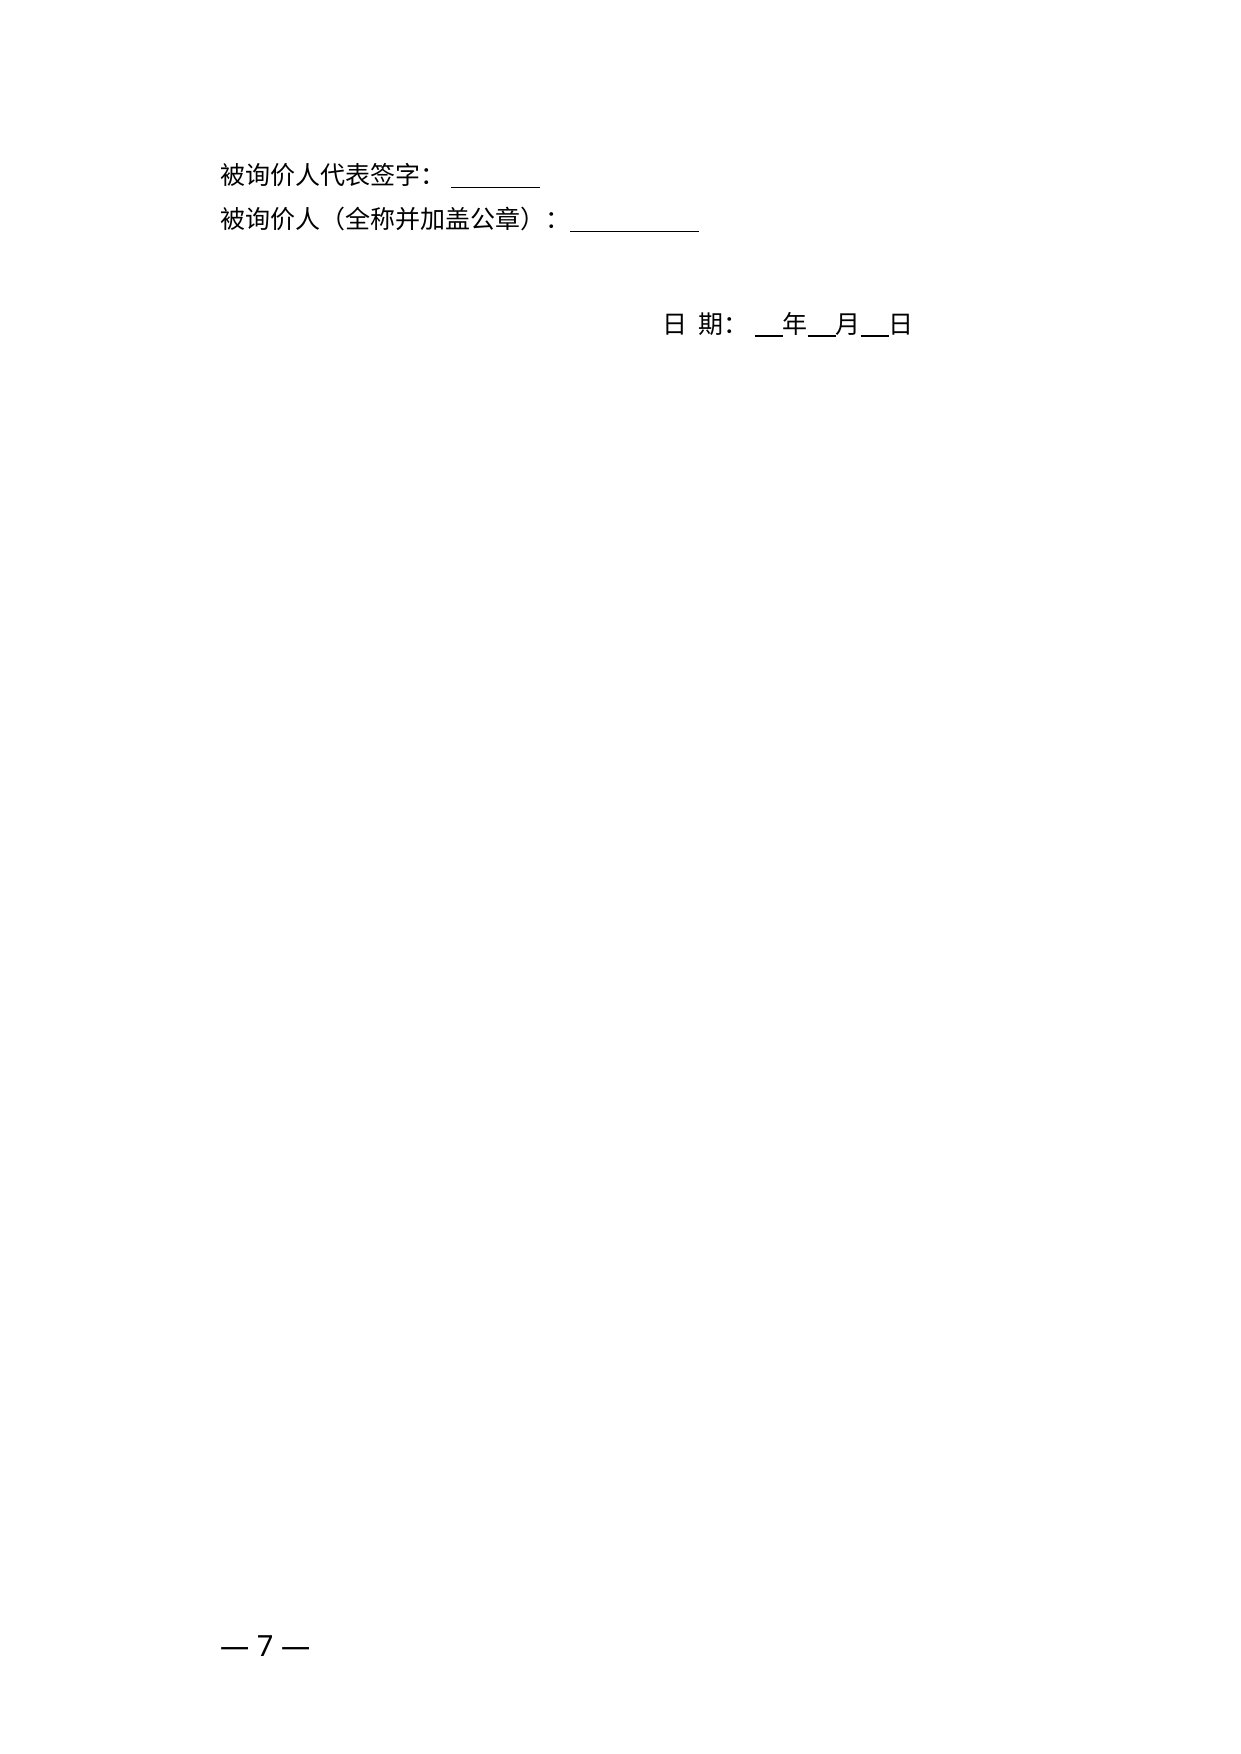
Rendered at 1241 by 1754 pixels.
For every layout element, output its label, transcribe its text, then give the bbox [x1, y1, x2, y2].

text 日 期： 年 月 日 [187, 301, 1053, 344]
text 被询价人（全称并加盖公章）： [187, 196, 1053, 239]
text 被询价人代表签字： [187, 152, 1053, 196]
